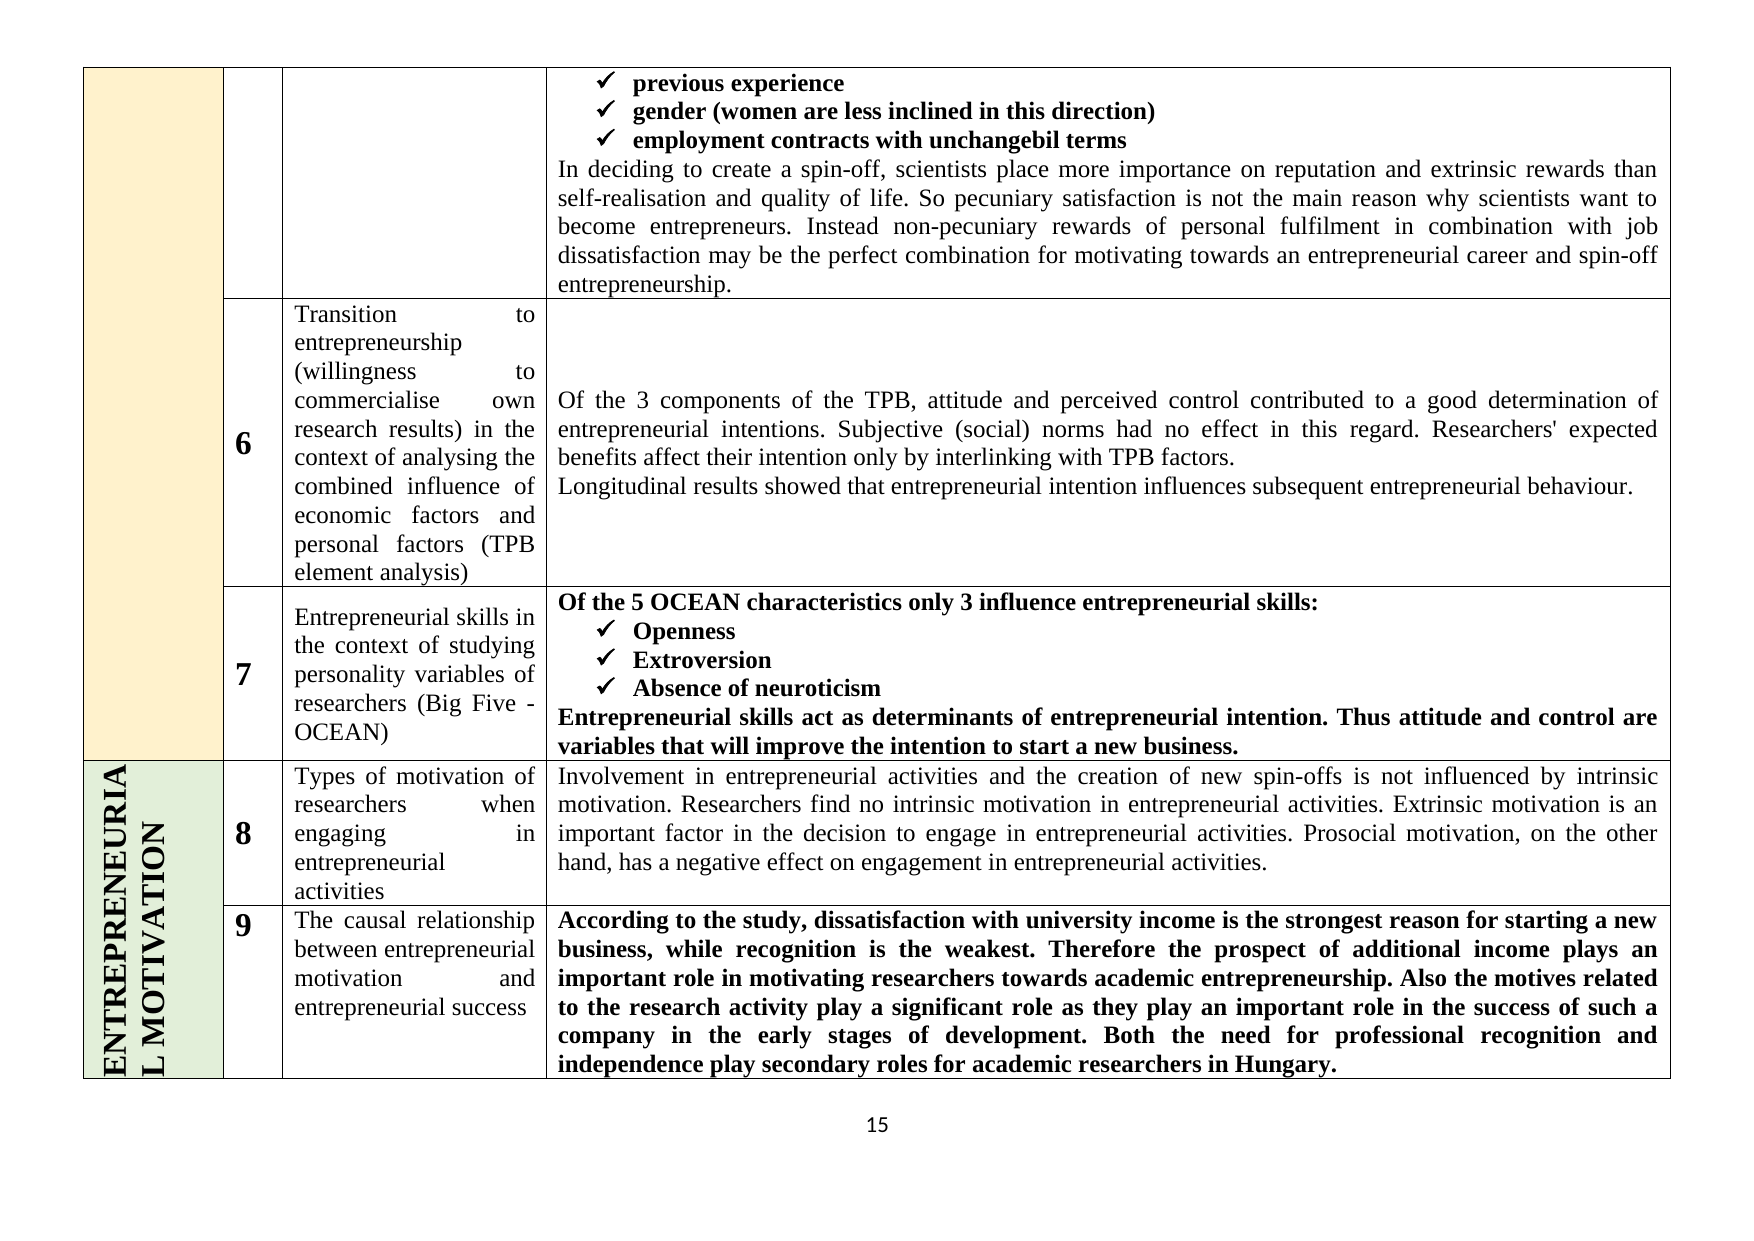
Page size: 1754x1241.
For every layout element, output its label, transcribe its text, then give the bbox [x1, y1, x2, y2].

table_cell Entrepreneurial skills in the context of studying personality variables of researchers (Big Five - OCEAN) [283, 587, 546, 760]
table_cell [547, 68, 1670, 298]
table_cell 8 [224, 761, 282, 904]
table_cell Involvement in entrepreneurial activities and the creation of new spin-offs is not influenced by intrinsic motivation. Researchers find no intrinsic motivation in entrepreneurial activities. Extrinsic motivation is an important factor in the decision to engage in entrepreneurial activities. Prosocial motivation, on the other hand, has a negative effect on engagement in entrepreneurial activities. [547, 761, 1670, 904]
table_cell According to the study, dissatisfaction with university income is the strongest reason for starting a new business, while recognition is the weakest. Therefore the prospect of additional income plays an important role in motivating researchers towards academic entrepreneurship. Also the motives related to the research activity play a significant role as they play an important role in the success of such a company in the early stages of development. Both the need for professional recognition and independence play secondary roles for academic researchers in Hungary. [547, 906, 1670, 1078]
table_cell Types of motivation of researchers when engaging in entrepreneurial activities [283, 761, 546, 904]
table_cell 9 [224, 906, 282, 1078]
table_cell 5 [224, 68, 282, 298]
table_cell 6 [224, 299, 282, 586]
table_cell Of the 3 components of the TPB, attitude and perceived control contributed to a good determination of entrepreneurial intentions. Subjective (social) norms had no effect in this regard. Researchers' expected benefits affect their intention only by interlinking with TPB factors. Longitudinal results showed that entrepreneurial intention influences subsequent entrepreneurial behaviour. [547, 299, 1670, 586]
table_cell ENTREPRENEURIAL MOTIVATION [84, 761, 223, 1078]
table_cell 7 [224, 587, 282, 760]
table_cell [283, 68, 546, 298]
table_cell The causal relationship between entrepreneurial motivation and entrepreneurial success [283, 906, 546, 1078]
table_cell Of the 5 OCEAN characteristics only 3 influence entrepreneurial skills: Openness Extroversion Absence of neuroticism Entrepreneurial skills act as determinants of entrepreneurial intention. Thus attitude and control are variables that will improve the intention to start a new business. [547, 587, 1670, 760]
table_cell Transition to entrepreneurship (willingness to commercialise own research results) in the context of analysing the combined influence of economic factors and personal factors (TPB element analysis) [283, 299, 546, 586]
